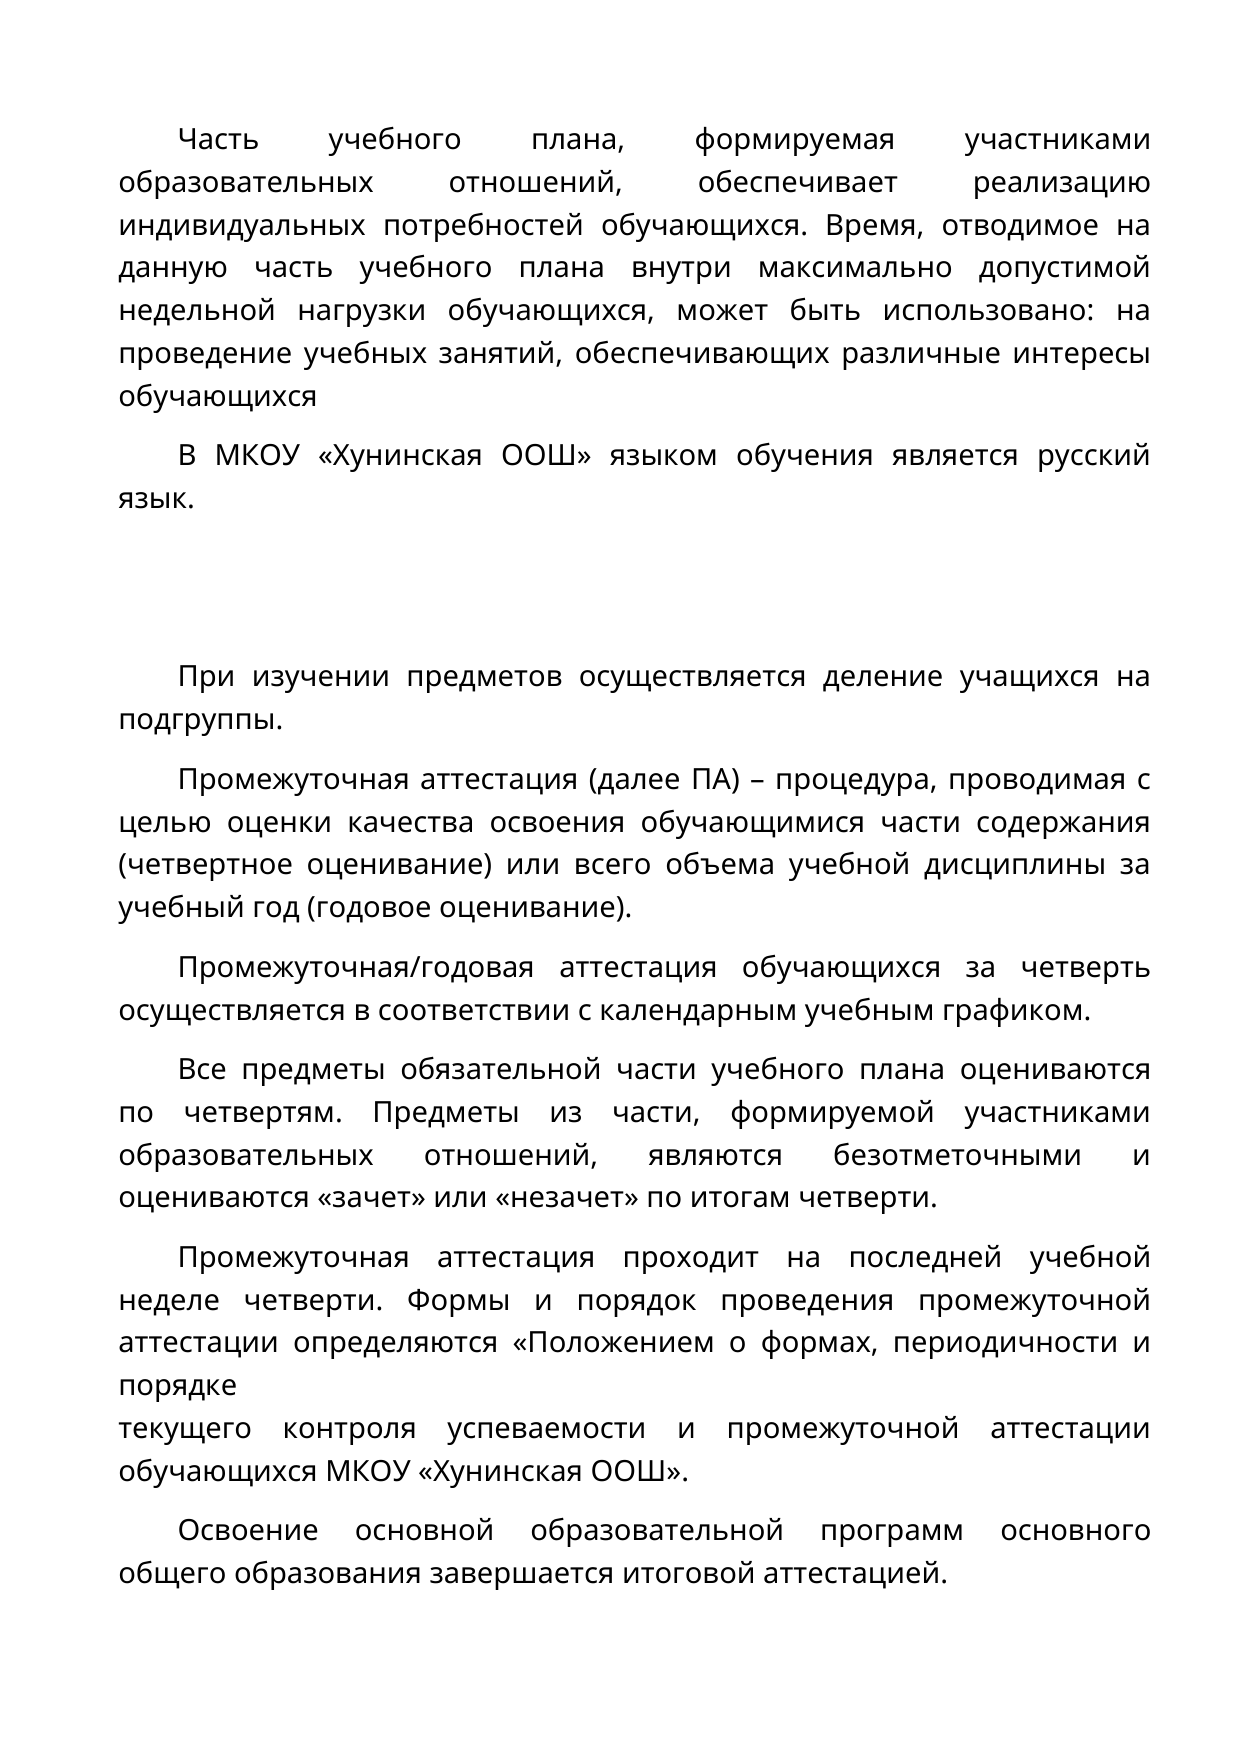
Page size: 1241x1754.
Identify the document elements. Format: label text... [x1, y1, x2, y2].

text В МКОУ «Хунинская ООШ» языком обучения является русский язык. [118, 434, 1152, 517]
text Часть учебного плана, формируемая участниками образовательных отношений, обеспечивает реализацию индивидуальных потребностей обучающихся. Время, отводимое на данную часть учебного плана внутри максимально допустимой недельной нагрузки обучающихся, может быть использовано: на проведение учебных занятий, обеспечивающих различные интересы обучающихся [118, 118, 1152, 415]
text Промежуточная аттестация проходит на последней учебной неделе четверти. Формы и порядок проведения промежуточной аттестации определяются «Положением о формах, периодичности и порядке текущего контроля успеваемости и промежуточной аттестации обучающихся МКОУ «Хунинская ООШ». [118, 1236, 1152, 1490]
text Освоение основной образовательной программ основного общего образования завершается итоговой аттестацией. [118, 1510, 1152, 1592]
text Промежуточная/годовая аттестация обучающихся за четверть осуществляется в соответствии с календарным учебным графиком. [118, 946, 1152, 1028]
text Промежуточная аттестация (далее ПА) – процедура, проводимая с целью оценки качества освоения обучающимися части содержания (четвертное оценивание) или всего объема учебной дисциплины за учебный год (годовое оценивание). [118, 758, 1152, 926]
text Все предметы обязательной части учебного плана оцениваются по четвертям. Предметы из части, формируемой участниками образовательных отношений, являются безотметочными и оцениваются «зачет» или «незачет» по итогам четверти. [118, 1048, 1152, 1216]
text При изучении предметов осуществляется деление учащихся на подгруппы. [118, 656, 1152, 738]
